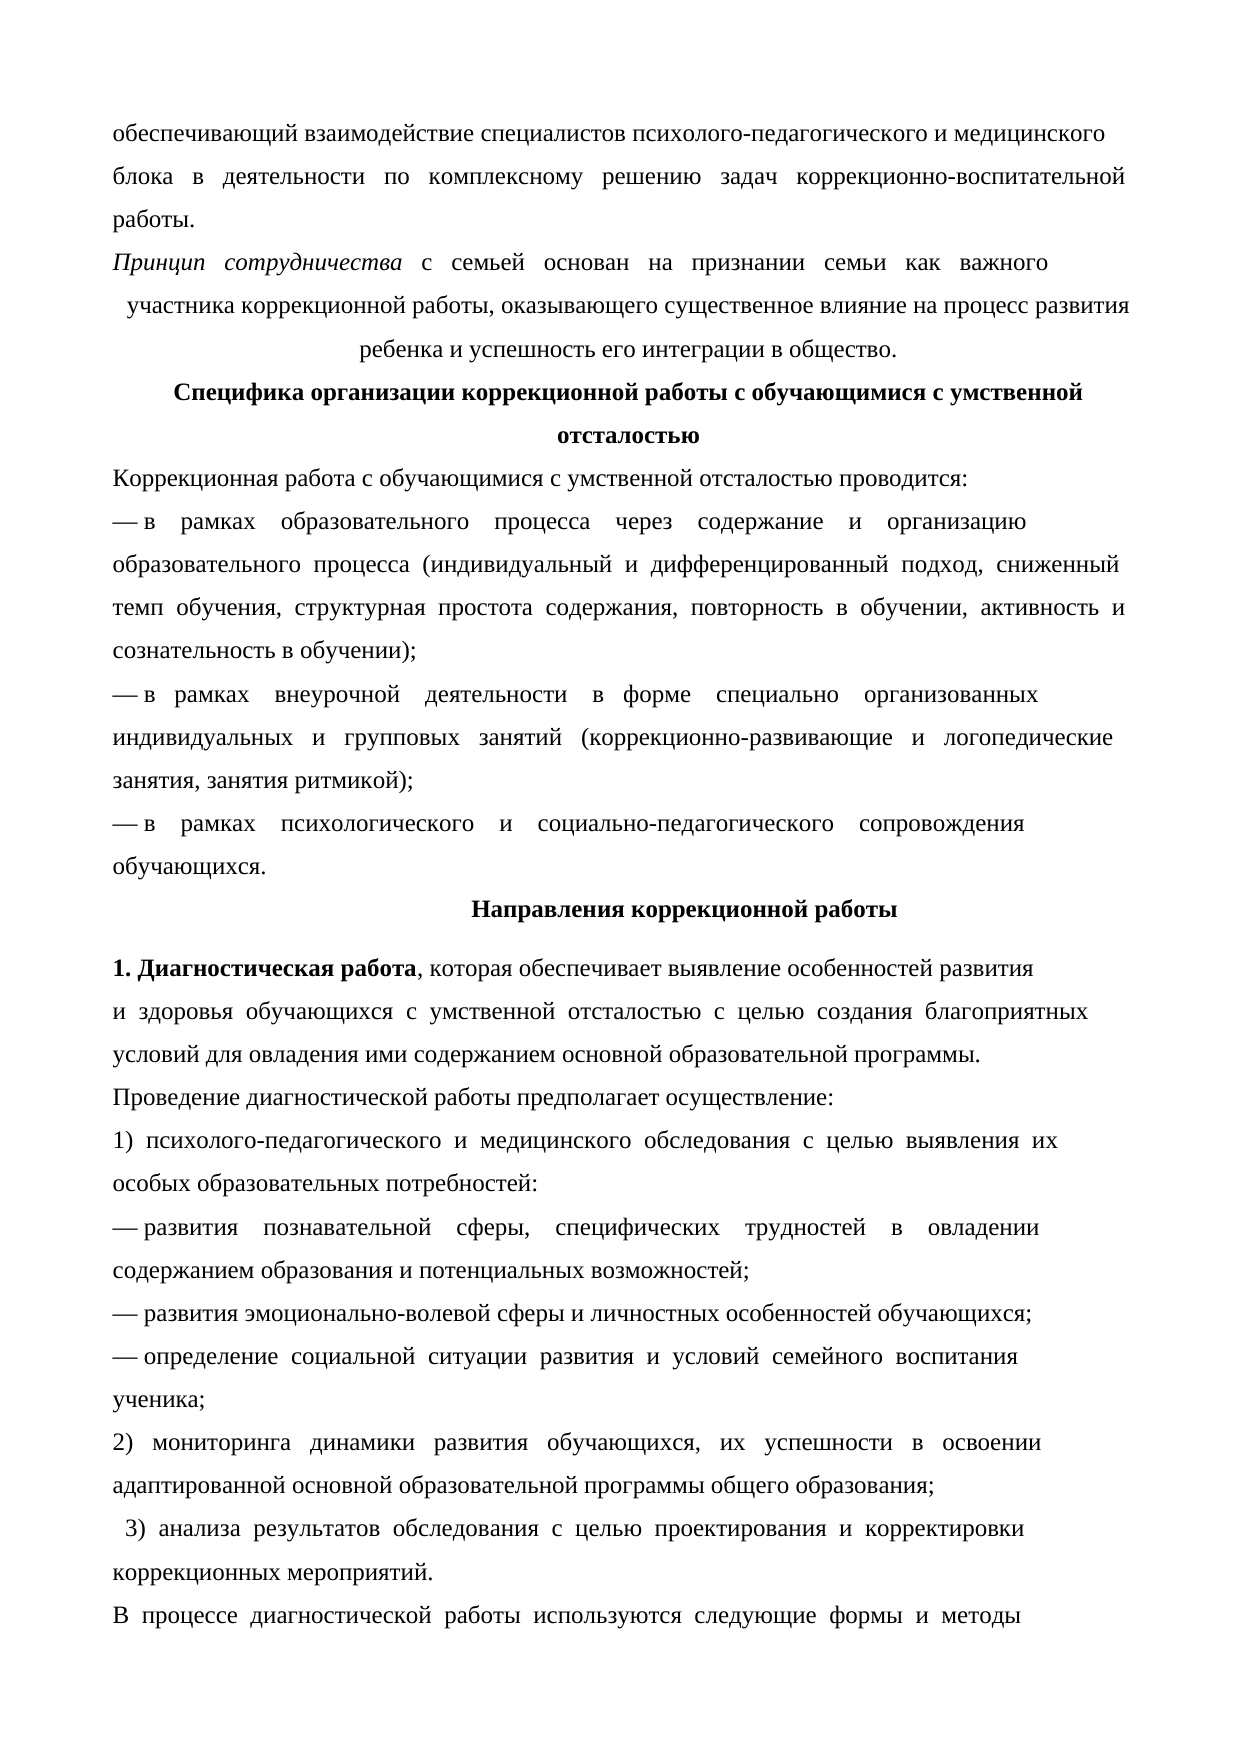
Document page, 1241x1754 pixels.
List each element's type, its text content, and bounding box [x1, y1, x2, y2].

text 1) психолого-педагогического и медицинского обследования с целью выявления их [112, 1125, 1144, 1154]
text коррекционных мероприятий. [112, 1557, 1144, 1585]
text 2) мониторинга динамики развития обучающихся, их успешности в освоении [112, 1427, 1144, 1456]
text Направления коррекционной работы [225, 894, 1144, 923]
text ― развития эмоционально-волевой сферы и личностных особенностей обучающихся; [112, 1298, 1144, 1327]
text условий для овладения ими содержанием основной образовательной программы. [112, 1039, 1144, 1068]
text ― в рамках образовательного процесса через содержание и организацию [112, 506, 1144, 535]
text Проведение диагностической работы предполагает осуществление: [112, 1082, 1144, 1111]
text ― в рамках психологического и социально-педагогического сопровождения [112, 808, 1144, 837]
text ученика; [112, 1384, 1144, 1413]
text адаптированной основной образовательной программы общего образования; [112, 1470, 1144, 1499]
text участника коррекционной работы, оказывающего существенное влияние на процесс развития ребенка и успешность его интеграции в общество. [112, 291, 1144, 362]
text индивидуальных и групповых занятий (коррекционно-развивающие и логопедические занятия, занятия ритмикой); [112, 722, 1144, 794]
text Коррекционная работа с обучающимися с умственной отсталостью проводится: [112, 463, 1144, 492]
text обеспечивающий взаимодействие специалистов психолого-педагогического и медицинского блока в деятельности по комплексному решению задач коррекционно-воспитательной работы. [112, 118, 1144, 233]
text обучающихся. [112, 851, 1144, 880]
text 1. Диагностическая работа, которая обеспечивает выявление особенностей развития [112, 953, 1144, 982]
text Специфика организации коррекционной работы с обучающимися с умственной [112, 377, 1144, 406]
text содержанием образования и потенциальных возможностей; [112, 1255, 1144, 1283]
text отсталостью [112, 420, 1144, 449]
text и здоровья обучающихся с умственной отсталостью с целью создания благоприятных [112, 996, 1144, 1025]
text особых образовательных потребностей: [112, 1168, 1144, 1197]
text ― в рамках внеурочной деятельности в форме специально организованных [112, 679, 1144, 707]
text ― развития познавательной сферы, специфических трудностей в овладении [112, 1212, 1144, 1240]
text ― определение социальной ситуации развития и условий семейного воспитания [112, 1341, 1144, 1370]
text 3) анализа результатов обследования с целью проектирования и корректировки [112, 1513, 1144, 1542]
text Принцип сотрудничества с семьей основан на признании семьи как важного [112, 247, 1144, 276]
text В процессе диагностической работы используются следующие формы и методы [112, 1600, 1144, 1628]
text образовательного процесса (индивидуальный и дифференцированный подход, сниженный темп обучения, структурная простота содержания, повторность в обучении, активность и сознательность в обучении); [112, 549, 1144, 664]
